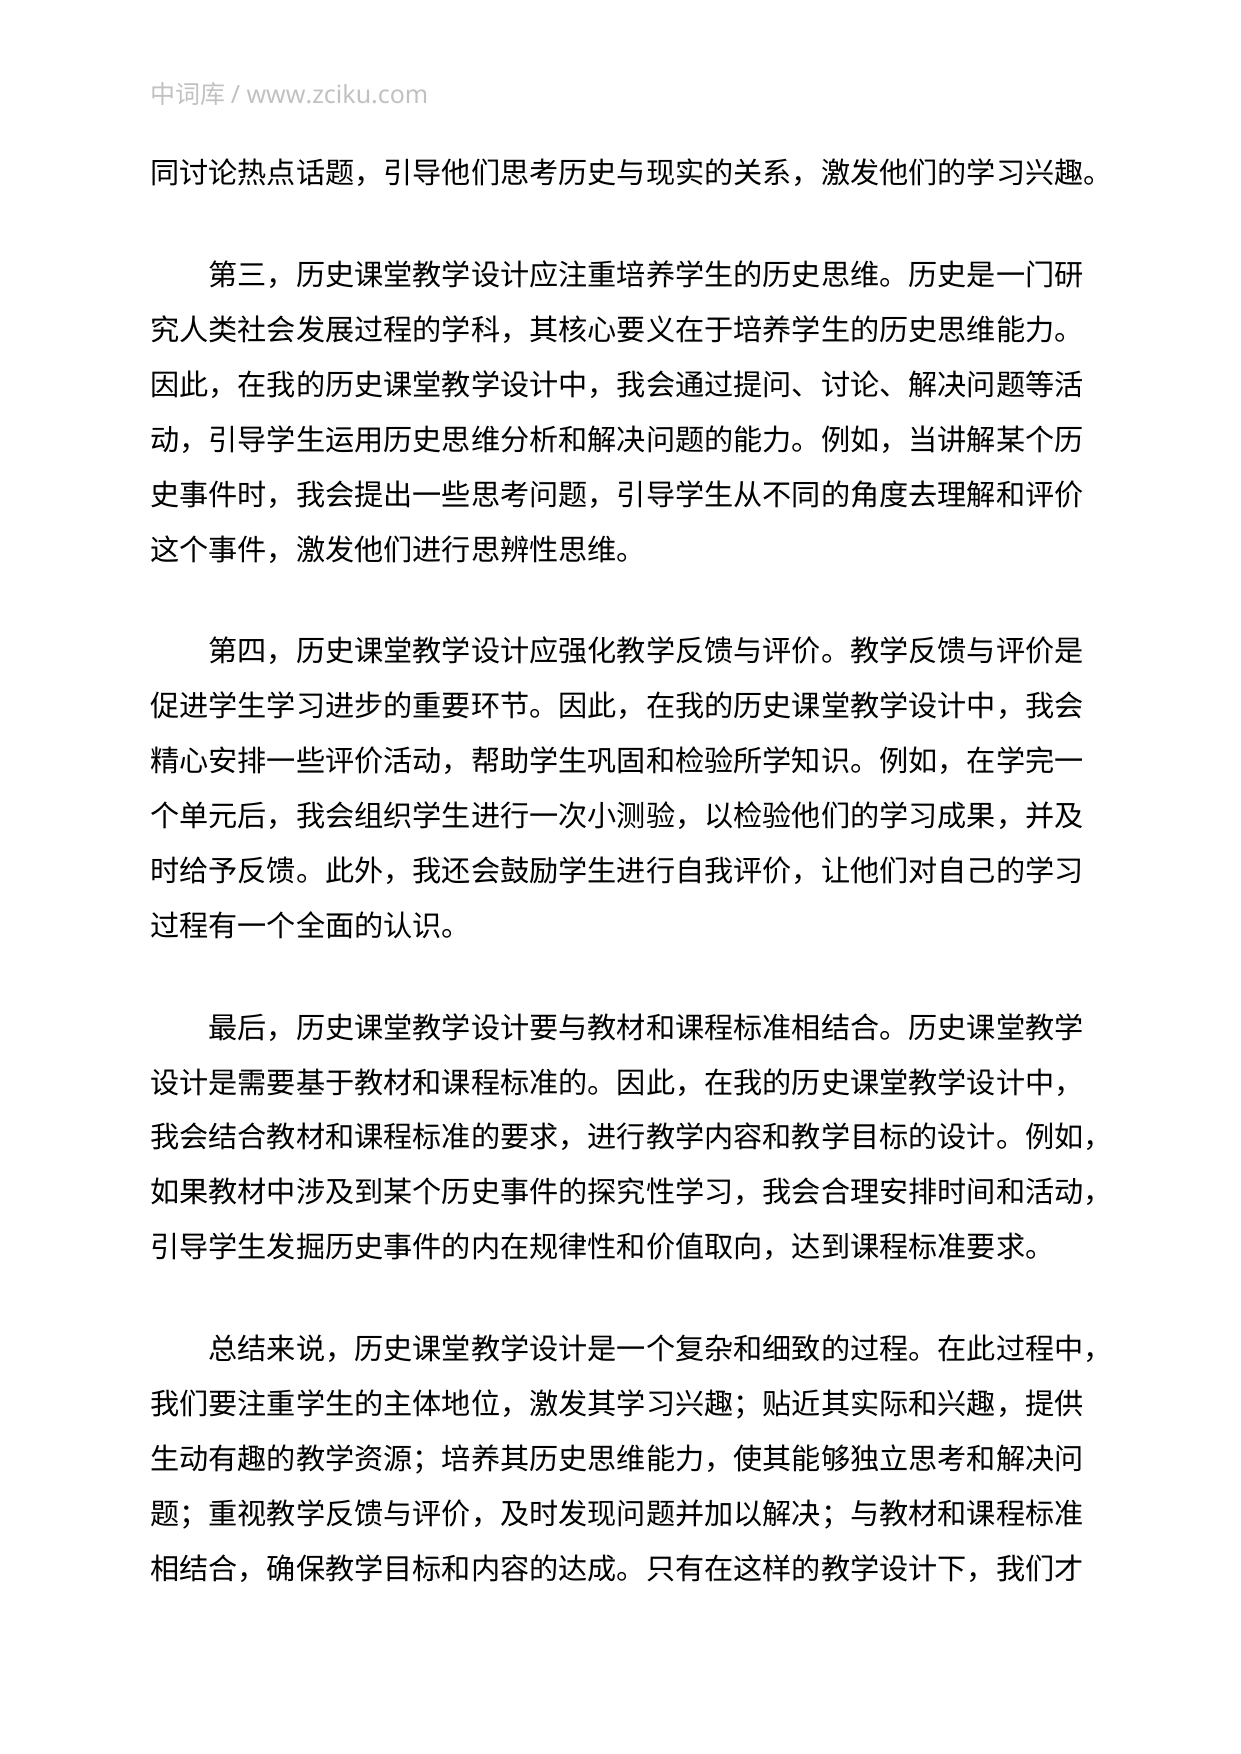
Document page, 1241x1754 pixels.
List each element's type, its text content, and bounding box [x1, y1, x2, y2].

text 第三，历史课堂教学设计应注重培养学生的历史思维。历史是一门研究人类社会发展过程的学科，其核心要义在于培养学生的历史思维能力。因此，在我的历史课堂教学设计中，我会通过提问、讨论、解决问题等活动，引导学生运用历史思维分析和解决问题的能力。例如，当讲解某个历史事件时，我会提出一些思考问题，引导学生从不同的角度去理解和评价这个事件，激发他们进行思辨性思维。 [150, 252, 1090, 568]
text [150, 150, 1090, 192]
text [150, 1326, 1090, 1587]
text 第四，历史课堂教学设计应强化教学反馈与评价。教学反馈与评价是促进学生学习进步的重要环节。因此，在我的历史课堂教学设计中，我会精心安排一些评价活动，帮助学生巩固和检验所学知识。例如，在学完一个单元后，我会组织学生进行一次小测验，以检验他们的学习成果，并及时给予反馈。此外，我还会鼓励学生进行自我评价，让他们对自己的学习过程有一个全面的认识。 [150, 628, 1090, 945]
text 最后，历史课堂教学设计要与教材和课程标准相结合。历史课堂教学设计是需要基于教材和课程标准的。因此，在我的历史课堂教学设计中，我会结合教材和课程标准的要求，进行教学内容和教学目标的设计。例如，如果教材中涉及到某个历史事件的探究性学习，我会合理安排时间和活动，引导学生发掘历史事件的内在规律性和价值取向，达到课程标准要求。 [150, 1004, 1090, 1266]
